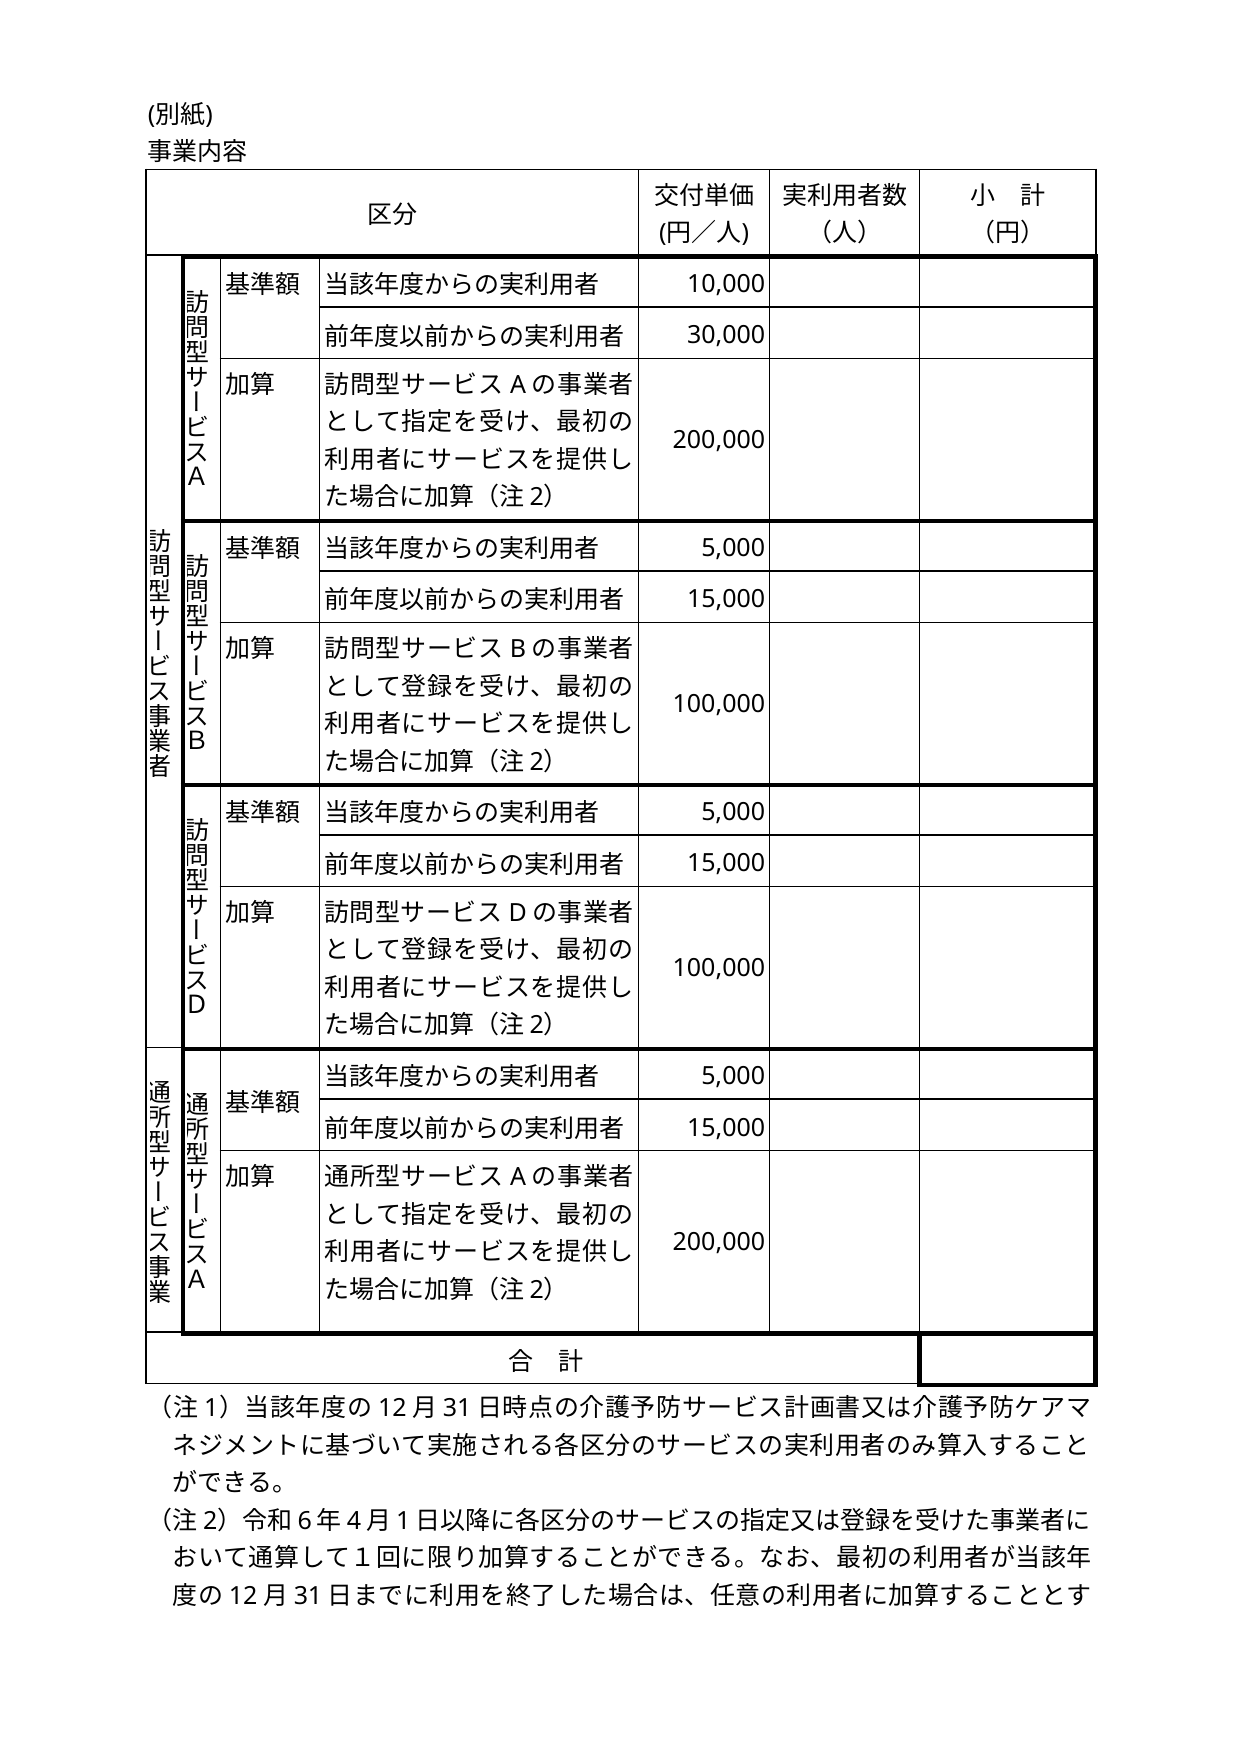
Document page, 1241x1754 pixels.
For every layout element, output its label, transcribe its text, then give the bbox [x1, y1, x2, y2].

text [148, 1500, 1092, 1612]
table_cell [920, 359, 1093, 518]
table_cell 10,000 [639, 259, 769, 306]
table_cell 当該年度からの実利用者 [320, 259, 638, 306]
table_cell [920, 572, 1093, 622]
table_cell 訪問型サービスＢ [185, 523, 220, 782]
table_header 区分 [147, 170, 638, 254]
table_cell 加算 [221, 1151, 319, 1331]
table_cell 訪問型サービスAの事業者として指定を受け、最初の利用者にサービスを提供した場合に加算（注2） [320, 359, 638, 518]
table_cell 加算 [221, 359, 319, 518]
table_cell 前年度以前からの実利用者 [320, 572, 638, 622]
table_cell 5,000 [639, 787, 769, 834]
table_cell 基準額 [221, 523, 319, 622]
table_cell 基準額 [221, 1051, 319, 1150]
table_cell 基準額 [221, 787, 319, 886]
table_cell 加算 [221, 623, 319, 782]
table_cell 訪問型サービスDの事業者として登録を受け、最初の利用者にサービスを提供した場合に加算（注2） [320, 887, 638, 1047]
table_header 交付単価 (円／人) [639, 170, 769, 254]
table_cell 15,000 [639, 836, 769, 886]
text （注1）当該年度の12月31日時点の介護予防サービス計画書又は介護予防ケアマネジメントに基づいて実施される各区分のサービスの実利用者のみ算入することができる。 [148, 1387, 1092, 1500]
table_cell [770, 359, 919, 518]
table_cell 通所型サービスＡ [185, 1051, 220, 1331]
table_cell [920, 259, 1093, 306]
table_cell 通所型サービスAの事業者として指定を受け、最初の利用者にサービスを提供した場合に加算（注2） [320, 1151, 638, 1331]
table_cell 前年度以前からの実利用者 [320, 1100, 638, 1150]
table_cell 5,000 [639, 1051, 769, 1098]
table_cell [920, 836, 1093, 886]
table_cell 前年度以前からの実利用者 [320, 308, 638, 357]
table_header 実利用者数 （人） [770, 170, 919, 254]
table_cell 訪問型サービス事業者 [147, 256, 181, 1047]
table_cell 当該年度からの実利用者 [320, 787, 638, 834]
table_cell [920, 1051, 1093, 1098]
table_cell [770, 1151, 919, 1331]
table_cell [770, 523, 919, 570]
table_cell 100,000 [639, 887, 769, 1047]
table_cell 15,000 [639, 1100, 769, 1150]
table_cell [920, 887, 1093, 1047]
table_cell [770, 1100, 919, 1150]
table_cell [920, 1100, 1093, 1150]
table_cell [920, 308, 1093, 357]
table_cell [920, 623, 1093, 782]
table_cell [770, 836, 919, 886]
table_cell [770, 623, 919, 782]
table_cell [920, 1151, 1093, 1331]
table_cell [920, 523, 1093, 570]
table_cell 当該年度からの実利用者 [320, 523, 638, 570]
table_cell 前年度以前からの実利用者 [320, 836, 638, 886]
table_cell 200,000 [639, 1151, 769, 1331]
table_cell 加算 [221, 887, 319, 1047]
table_header 小 計 （円） [920, 170, 1095, 254]
table_cell 基準額 [221, 259, 319, 357]
table_cell [770, 787, 919, 834]
table_cell [770, 887, 919, 1047]
table_cell [770, 259, 919, 306]
table_cell 訪問型サービスBの事業者として登録を受け、最初の利用者にサービスを提供した場合に加算（注2） [320, 623, 638, 782]
table_cell 当該年度からの実利用者 [320, 1051, 638, 1098]
table_cell 合 計 [147, 1333, 917, 1382]
table_cell [770, 572, 919, 622]
table_cell [770, 1051, 919, 1098]
table_cell 通所型サービス事業者 [147, 1048, 181, 1331]
table_cell [920, 787, 1093, 834]
text (別紙) [148, 93, 1092, 131]
text 事業内容 [148, 131, 1092, 168]
table_cell 訪問型サービスＤ [185, 787, 220, 1047]
table_cell 5,000 [639, 523, 769, 570]
table_cell 200,000 [639, 359, 769, 518]
table_cell [770, 308, 919, 357]
table_cell 30,000 [639, 308, 769, 357]
table_cell 100,000 [639, 623, 769, 782]
table_cell 15,000 [639, 572, 769, 622]
table_cell 訪問型サービスＡ [185, 259, 220, 518]
table_cell [922, 1336, 1093, 1382]
